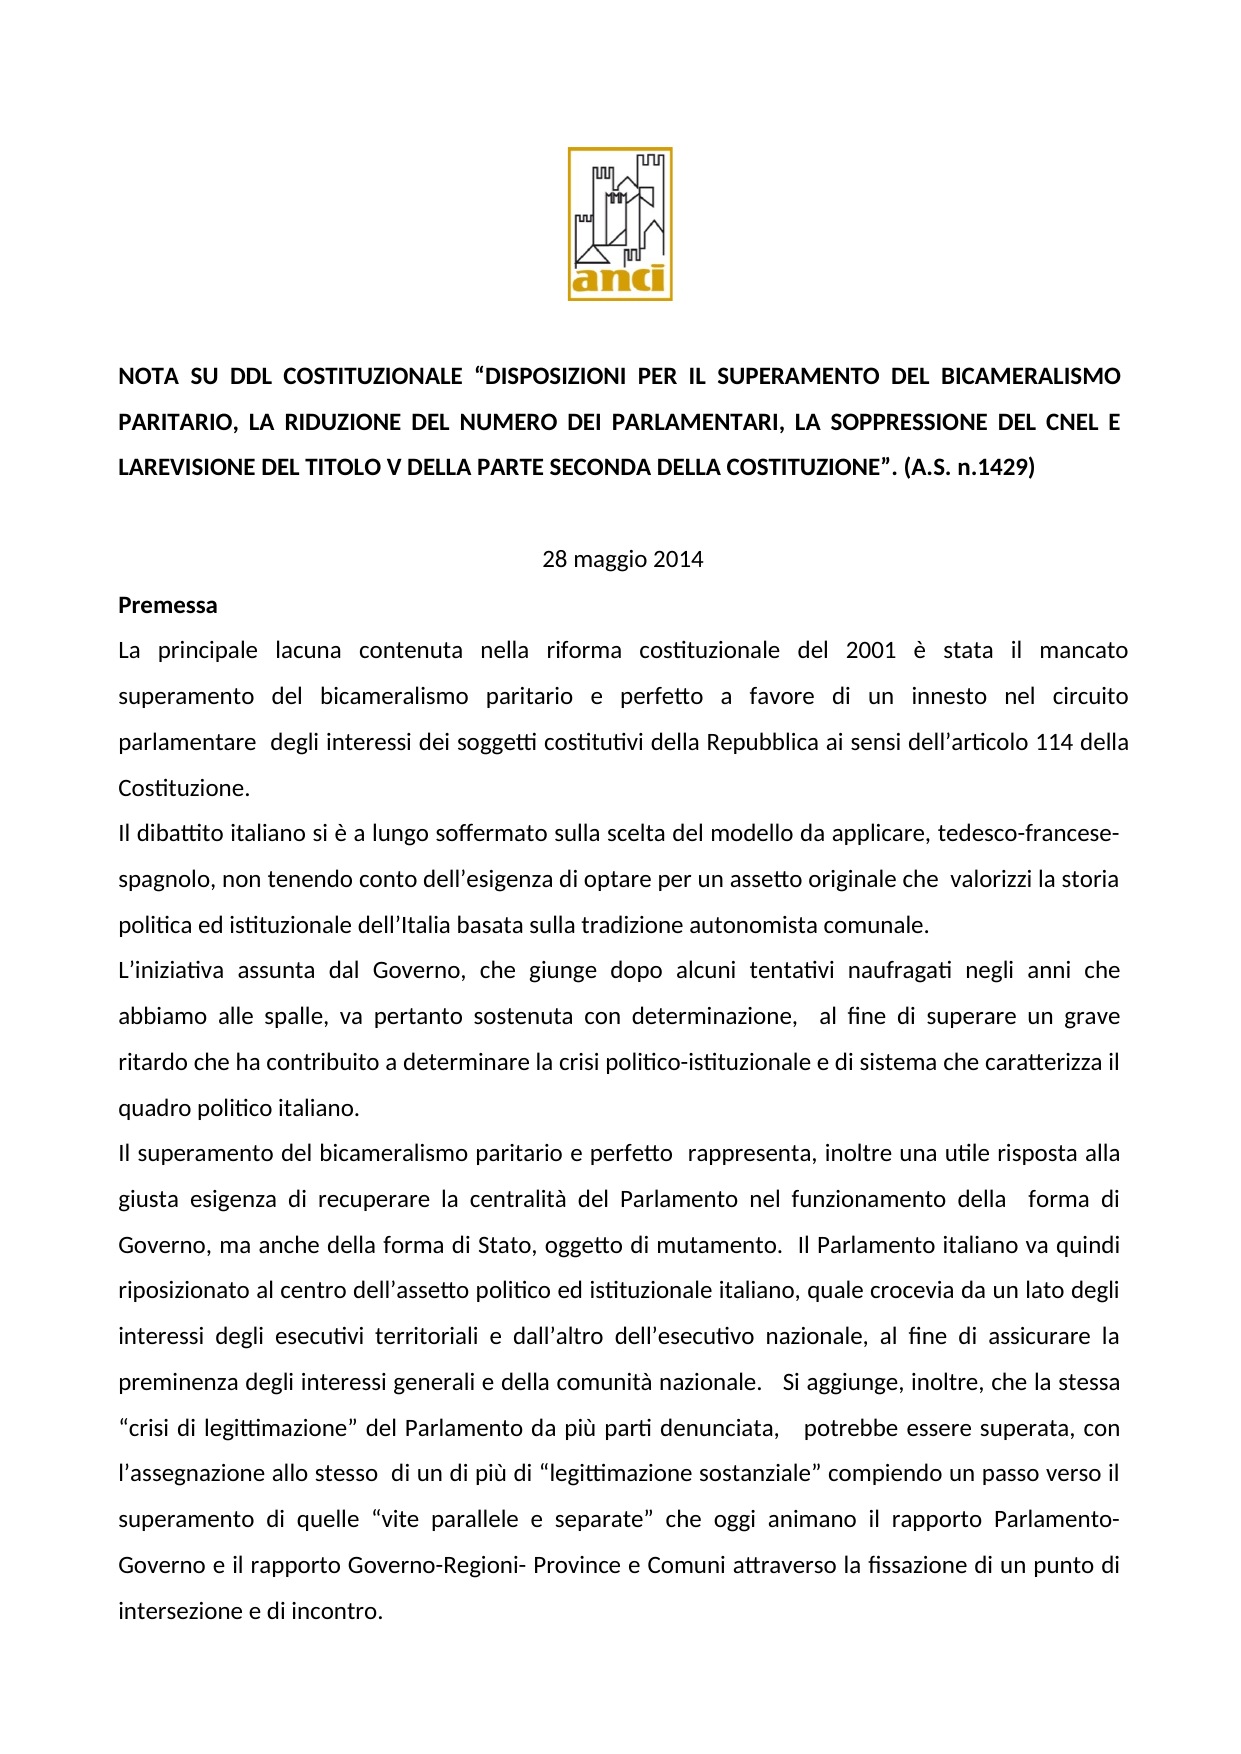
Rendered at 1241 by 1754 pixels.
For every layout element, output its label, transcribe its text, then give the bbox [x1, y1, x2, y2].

text Il superamento del bicameralismo paritario e perfetto rappresenta, inoltre una utile risposta alla giusta esigenza di recuperare la centralità del Parlamento nel funzionamento della forma di Governo, ma anche della forma di Stato, oggetto di mutamento. Il Parlamento italiano va quindi riposizionato al centro dell’assetto politico ed istituzionale italiano, quale crocevia da un lato degli interessi degli esecutivi territoriali e dall’altro dell’esecutivo nazionale, al fine di assicurare la preminenza degli interessi generali e della comunità nazionale. Si aggiunge, inoltre, che la stessa “crisi di legittimazione” del Parlamento da più parti denunciata, potrebbe essere superata, con l’assegnazione allo stesso di un di più di “legittimazione sostanziale” compiendo un passo verso il superamento di quelle “vite parallele e separate” che oggi animano il rapporto Parlamento-Governo e il rapporto Governo-Regioni- Province e Comuni attraverso la fissazione di un punto di intersezione e di incontro. [118, 1137, 1122, 1625]
text Il dibattito italiano si è a lungo soffermato sulla scelta del modello da applicare, tedesco-francese-spagnolo, non tenendo conto dell’esigenza di optare per un assetto originale che valorizzi la storia politica ed istituzionale dell’Italia basata sulla tradizione autonomista comunale. [118, 817, 1122, 939]
text L’iniziativa assunta dal Governo, che giunge dopo alcuni tentativi naufragati negli anni che abbiamo alle spalle, va pertanto sostenuta con determinazione, al fine di superare un grave ritardo che ha contribuito a determinare la crisi politico-istituzionale e di sistema che caratterizza il quadro politico italiano. [118, 954, 1122, 1122]
text La principale lacuna contenuta nella riforma costituzionale del 2001 è stata il mancato superamento del bicameralismo paritario e perfetto a favore di un innesto nel circuito parlamentare degli interessi dei soggetti costitutivi della Repubblica ai sensi dell’articolo 114 della Costituzione. [118, 634, 1131, 802]
text Premessa [118, 589, 1122, 619]
text 28 maggio 2014 [118, 543, 1122, 573]
text NOTA SU DDL COSTITUZIONALE “DISPOSIZIONI PER IL SUPERAMENTO DEL BICAMERALISMO PARITARIO, LA RIDUZIONE DEL NUMERO DEI PARLAMENTARI, LA SOPPRESSIONE DEL CNEL E LAREVISIONE DEL TITOLO V DELLA PARTE SECONDA DELLA COSTITUZIONE”. (A.S. n.1429) [118, 360, 1122, 482]
picture [567, 147, 673, 301]
